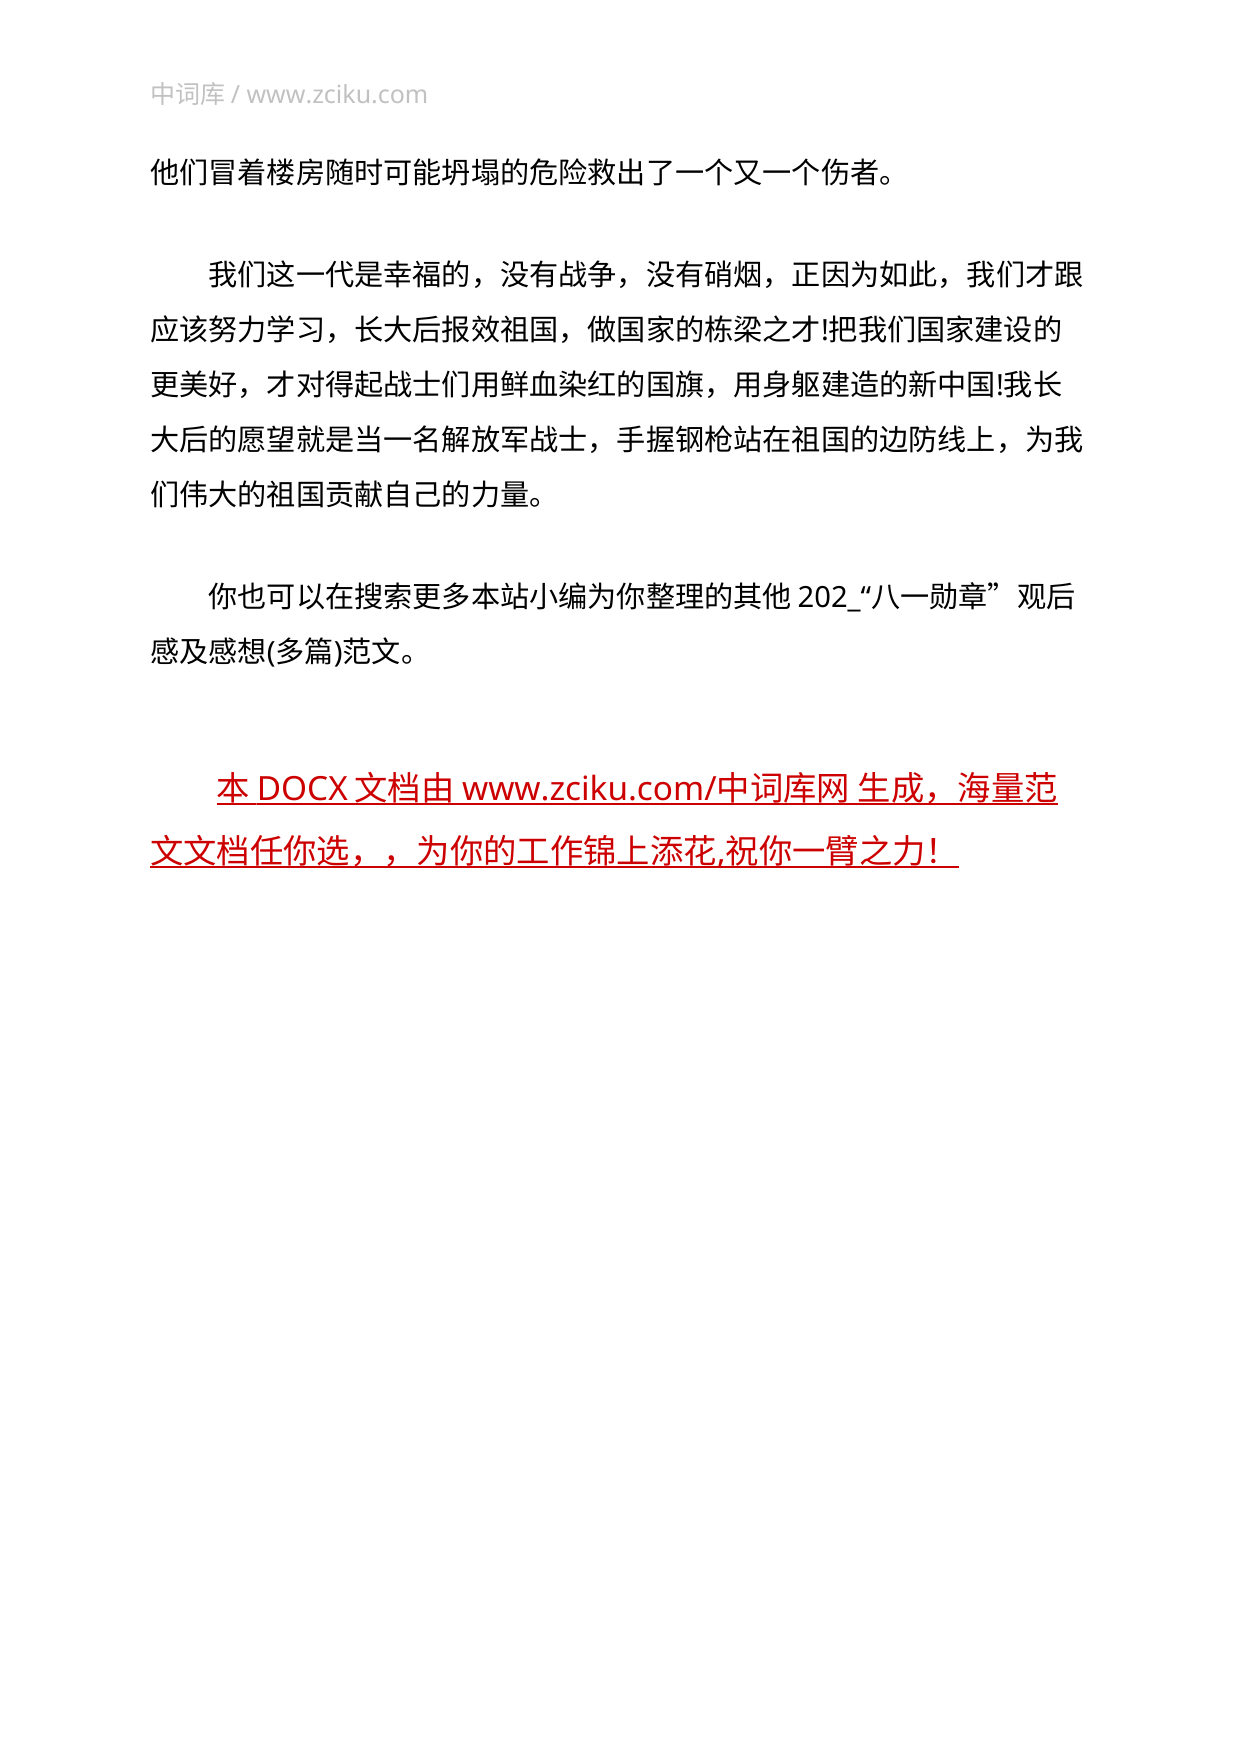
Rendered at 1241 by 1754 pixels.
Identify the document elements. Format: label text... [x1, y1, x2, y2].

text 本DOCX文档由 www.zciku.com/中词库网 生成，海量范文文档任你选，，为你的工作锦上添花,祝你一臂之力！ [150, 762, 1090, 873]
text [150, 150, 1090, 192]
text 我们这一代是幸福的，没有战争，没有硝烟，正因为如此，我们才跟应该努力学习，长大后报效祖国，做国家的栋梁之才!把我们国家建设的更美好，才对得起战士们用鲜血染红的国旗，用身躯建造的新中国!我长大后的愿望就是当一名解放军战士，手握钢枪站在祖国的边防线上，为我们伟大的祖国贡献自己的力量。 [150, 252, 1090, 514]
text 你也可以在搜索更多本站小编为你整理的其他202_“八一勋章”观后感及感想(多篇)范文。 [150, 573, 1090, 671]
